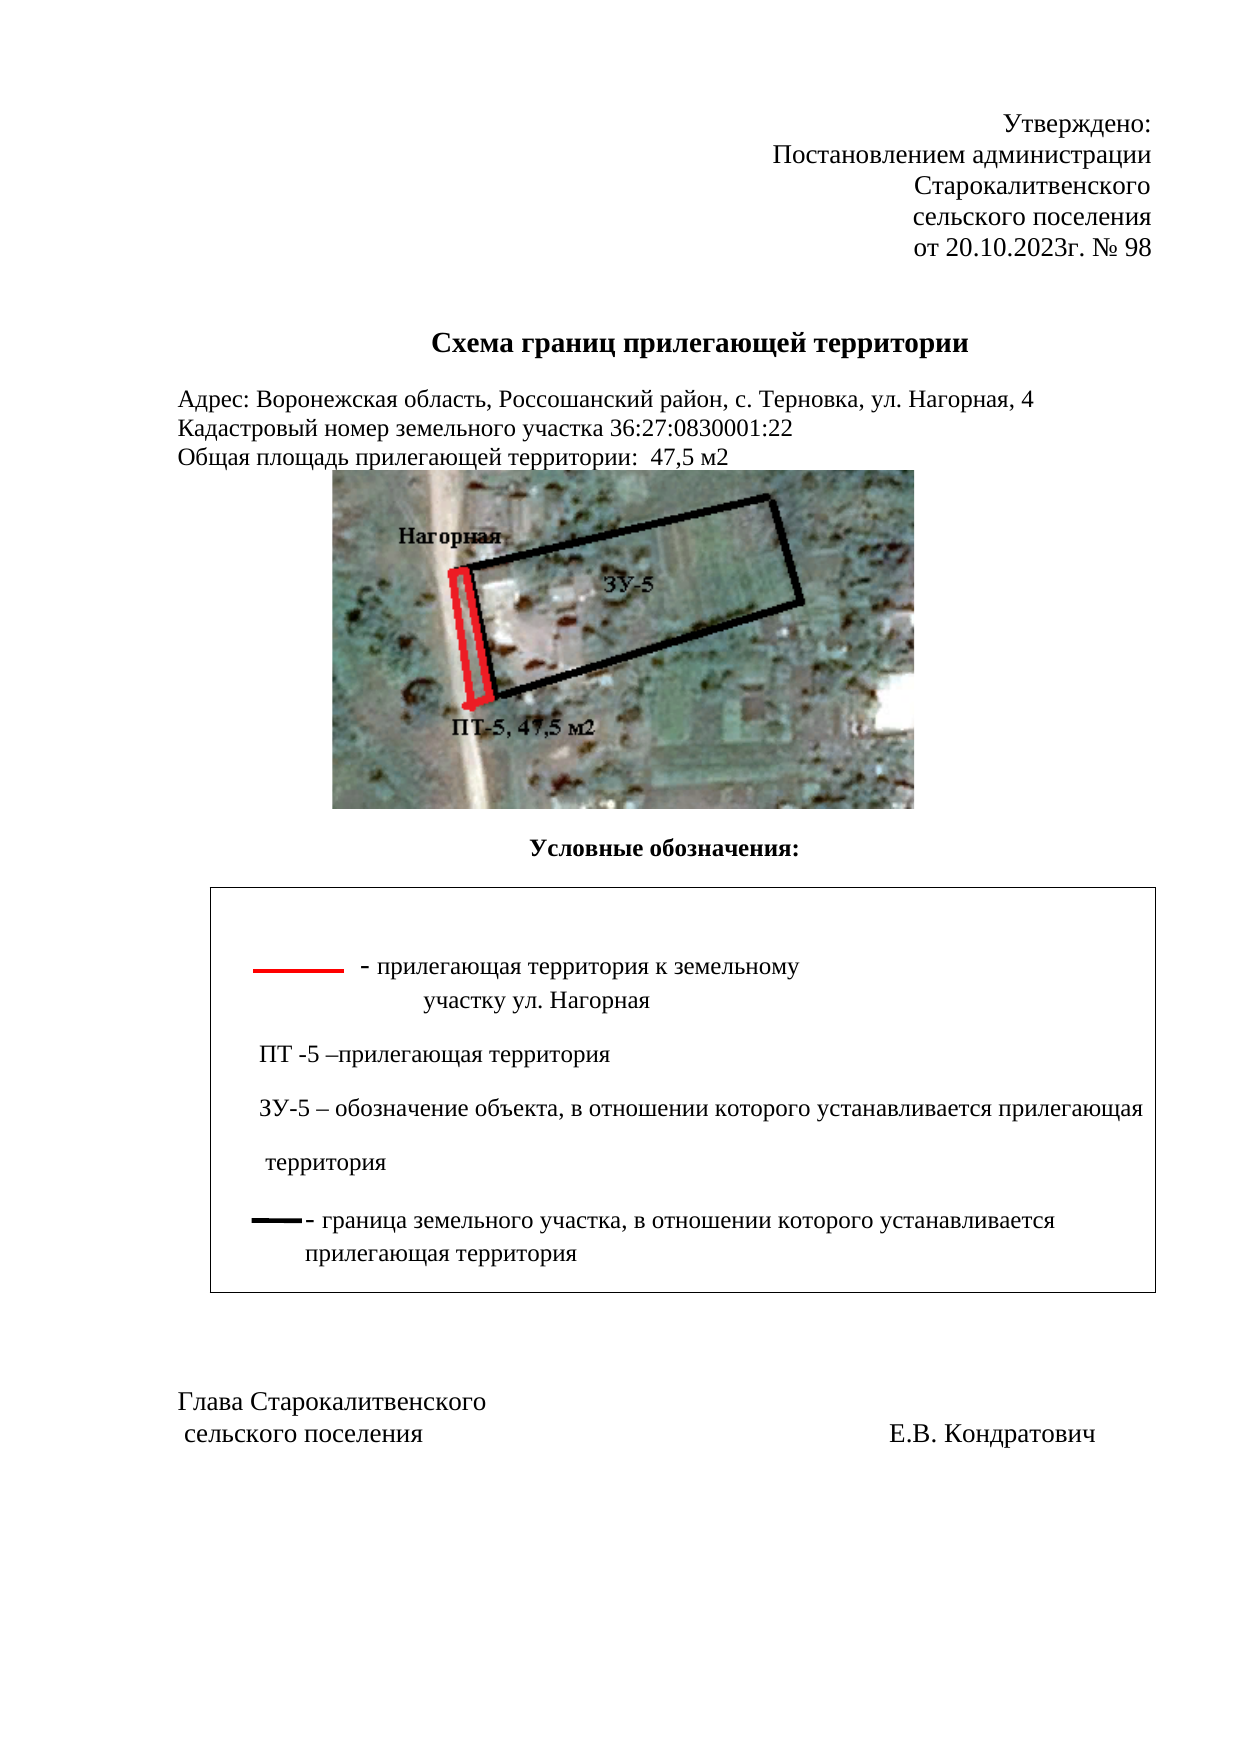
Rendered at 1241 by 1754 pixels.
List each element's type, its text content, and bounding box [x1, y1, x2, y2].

text Условные обозначения: [177, 833, 1152, 862]
text Общая площадь прилегающей территории: 47,5 м2 [177, 442, 1152, 470]
text Старокалитвенского сельского поселения [177, 169, 1152, 231]
text от 20.10.2023г. № 98 [177, 231, 1152, 262]
text Глава Старокалитвенского [177, 1386, 1152, 1417]
picture [332, 470, 915, 809]
text Утверждено: [177, 107, 1152, 138]
text сельского поселения Е.В. Кондратович [177, 1417, 1152, 1448]
text Постановлением администрации [177, 138, 1152, 169]
text Схема границ прилегающей территории [248, 325, 1152, 358]
text Адрес: Воронежская область, Россошанский район, с. Терновка, ул. Нагорная, 4 [177, 384, 1152, 413]
text Кадастровый номер земельного участка 36:27:0830001:22 [177, 413, 1152, 442]
table_header - прилегающая территория к земельному участку ул. Нагорная ПТ -5 –прилегающая территория ЗУ-5 – обозначение объекта, в отношении которого устанавливается прилегающая территория - граница земельного участка, в отношении которого устанавливается прилегающая территория [211, 888, 1155, 1292]
